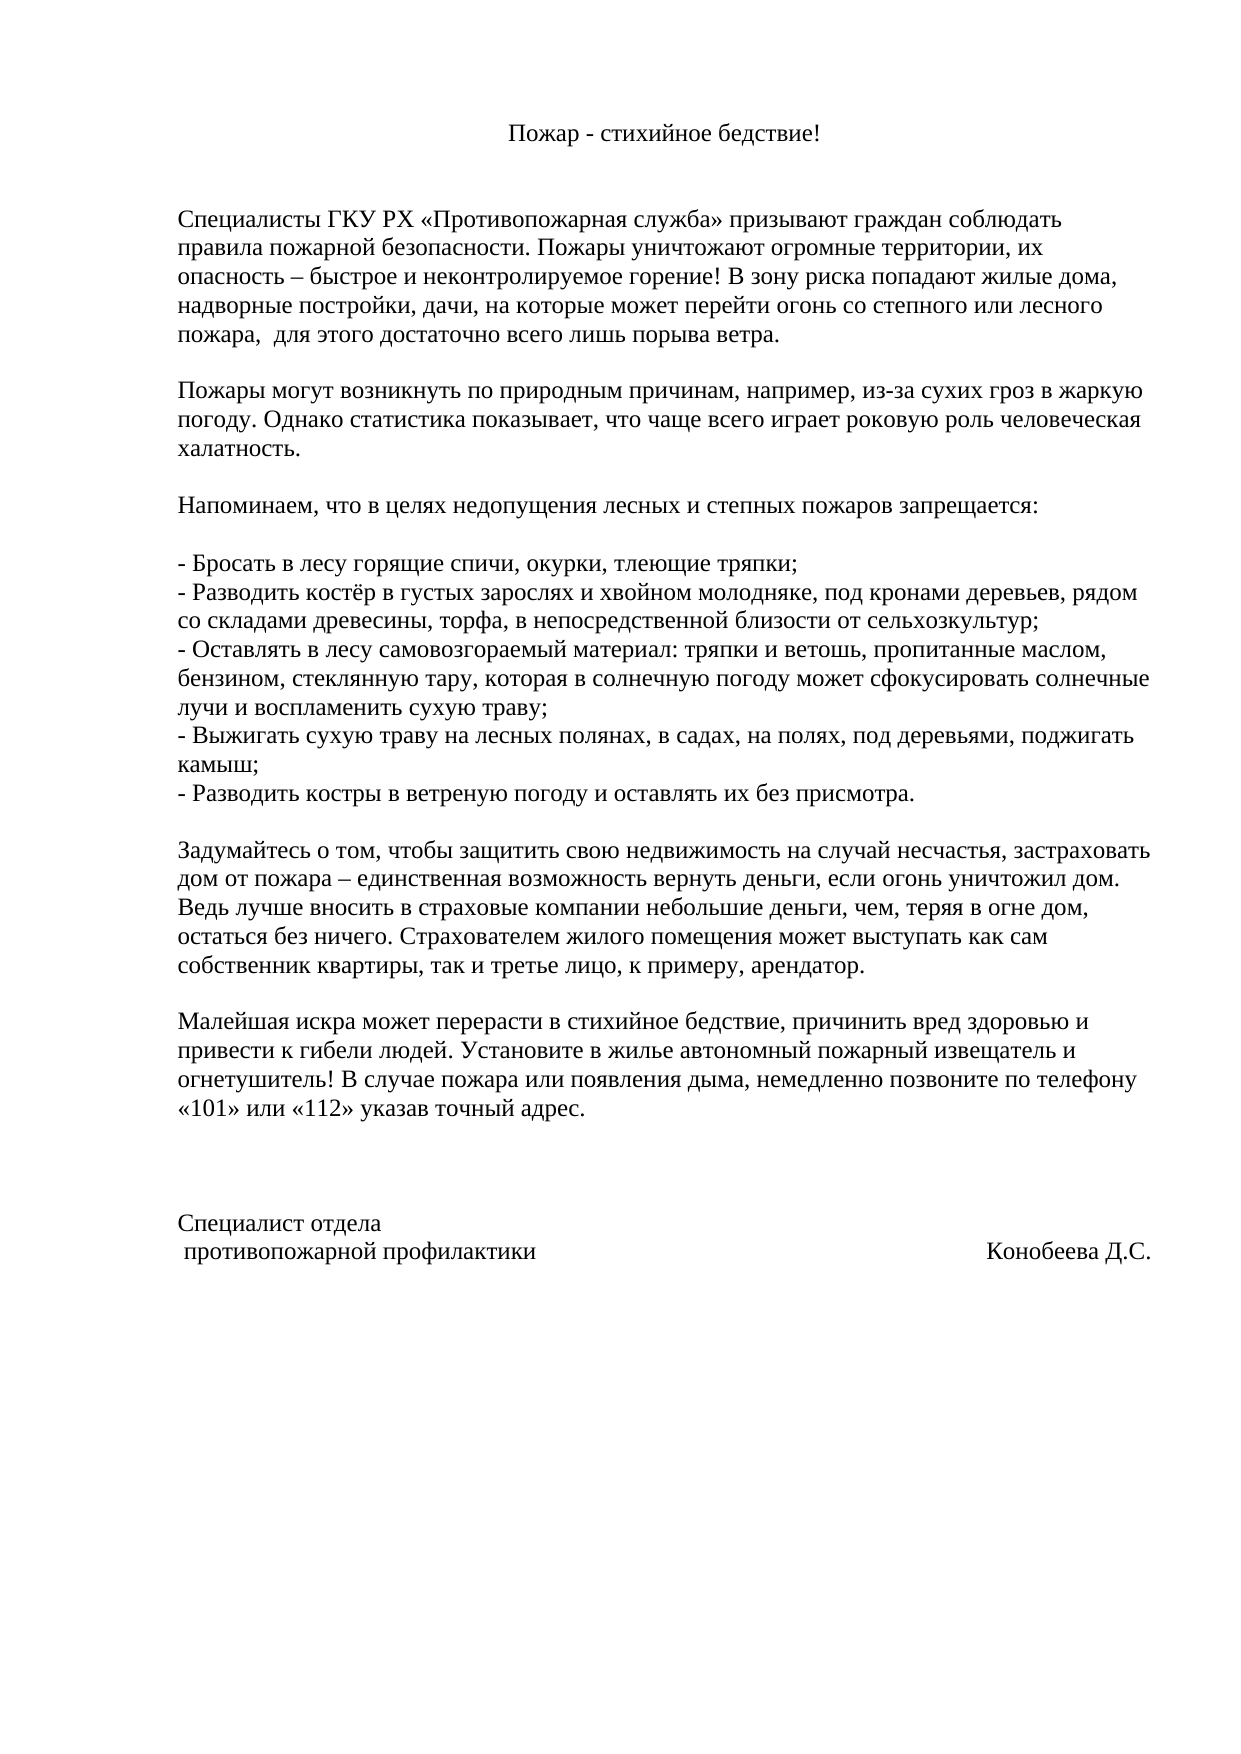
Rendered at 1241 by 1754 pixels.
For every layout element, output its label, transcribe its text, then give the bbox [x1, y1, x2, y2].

text противопожарной профилактики Конобеева Д.С. [177, 1236, 1152, 1265]
text Пожары могут возникнуть по природным причинам, например, из-за сухих гроз в жаркую погоду. Однако статистика показывает, что чаще всего играет роковую роль человеческая халатность. Напоминаем, что в целях недопущения лесных и степных пожаров запрещается: - Бросать в лесу горящие спичи, окурки, тлеющие тряпки; - Разводить костёр в густых зарослях и хвойном молодняке, под кронами деревьев, рядом со складами древесины, торфа, в непосредственной близости от сельхозкультур; - Оставлять в лесу самовозгораемый материал: тряпки и ветошь, пропитанные маслом, бензином, стеклянную тару, которая в солнечную погоду может сфокусировать солнечные лучи и воспламенить сухую траву; - Выжигать сухую траву на лесных полянах, в садах, на полях, под деревьями, поджигать камыш; - Разводить костры в ветреную погоду и оставлять их без присмотра. [177, 375, 1152, 835]
text Пожар - стихийное бедствие! [177, 118, 1152, 204]
text Малейшая искра может перерасти в стихийное бедствие, причинить вред здоровью и привести к гибели людей. Установите в жилье автономный пожарный извещатель и огнетушитель! В случае пожара или появления дыма, немедленно позвоните по телефону «101» или «112» указав точный адрес. [177, 1006, 1152, 1121]
text Специалисты ГКУ РХ «Противопожарная служба» призывают граждан соблюдать правила пожарной безопасности. Пожары уничтожают огромные территории, их опасность – быстрое и неконтролируемое горение! В зону риска попадают жилые дома, надворные постройки, дачи, на которые может перейти огонь со степного или лесного пожара, для этого достаточно всего лишь порыва ветра. [177, 204, 1152, 375]
text Специалист отдела [177, 1208, 1152, 1236]
text Задумайтесь о том, чтобы защитить свою недвижимость на случай несчастья, застраховать дом от пожара – единственная возможность вернуть деньги, если огонь уничтожил дом. Ведь лучше вносить в страховые компании небольшие деньги, чем, теряя в огне дом, остаться без ничего. Страхователем жилого помещения может выступать как сам собственник квартиры, так и третье лицо, к примеру, арендатор. [177, 835, 1152, 1006]
